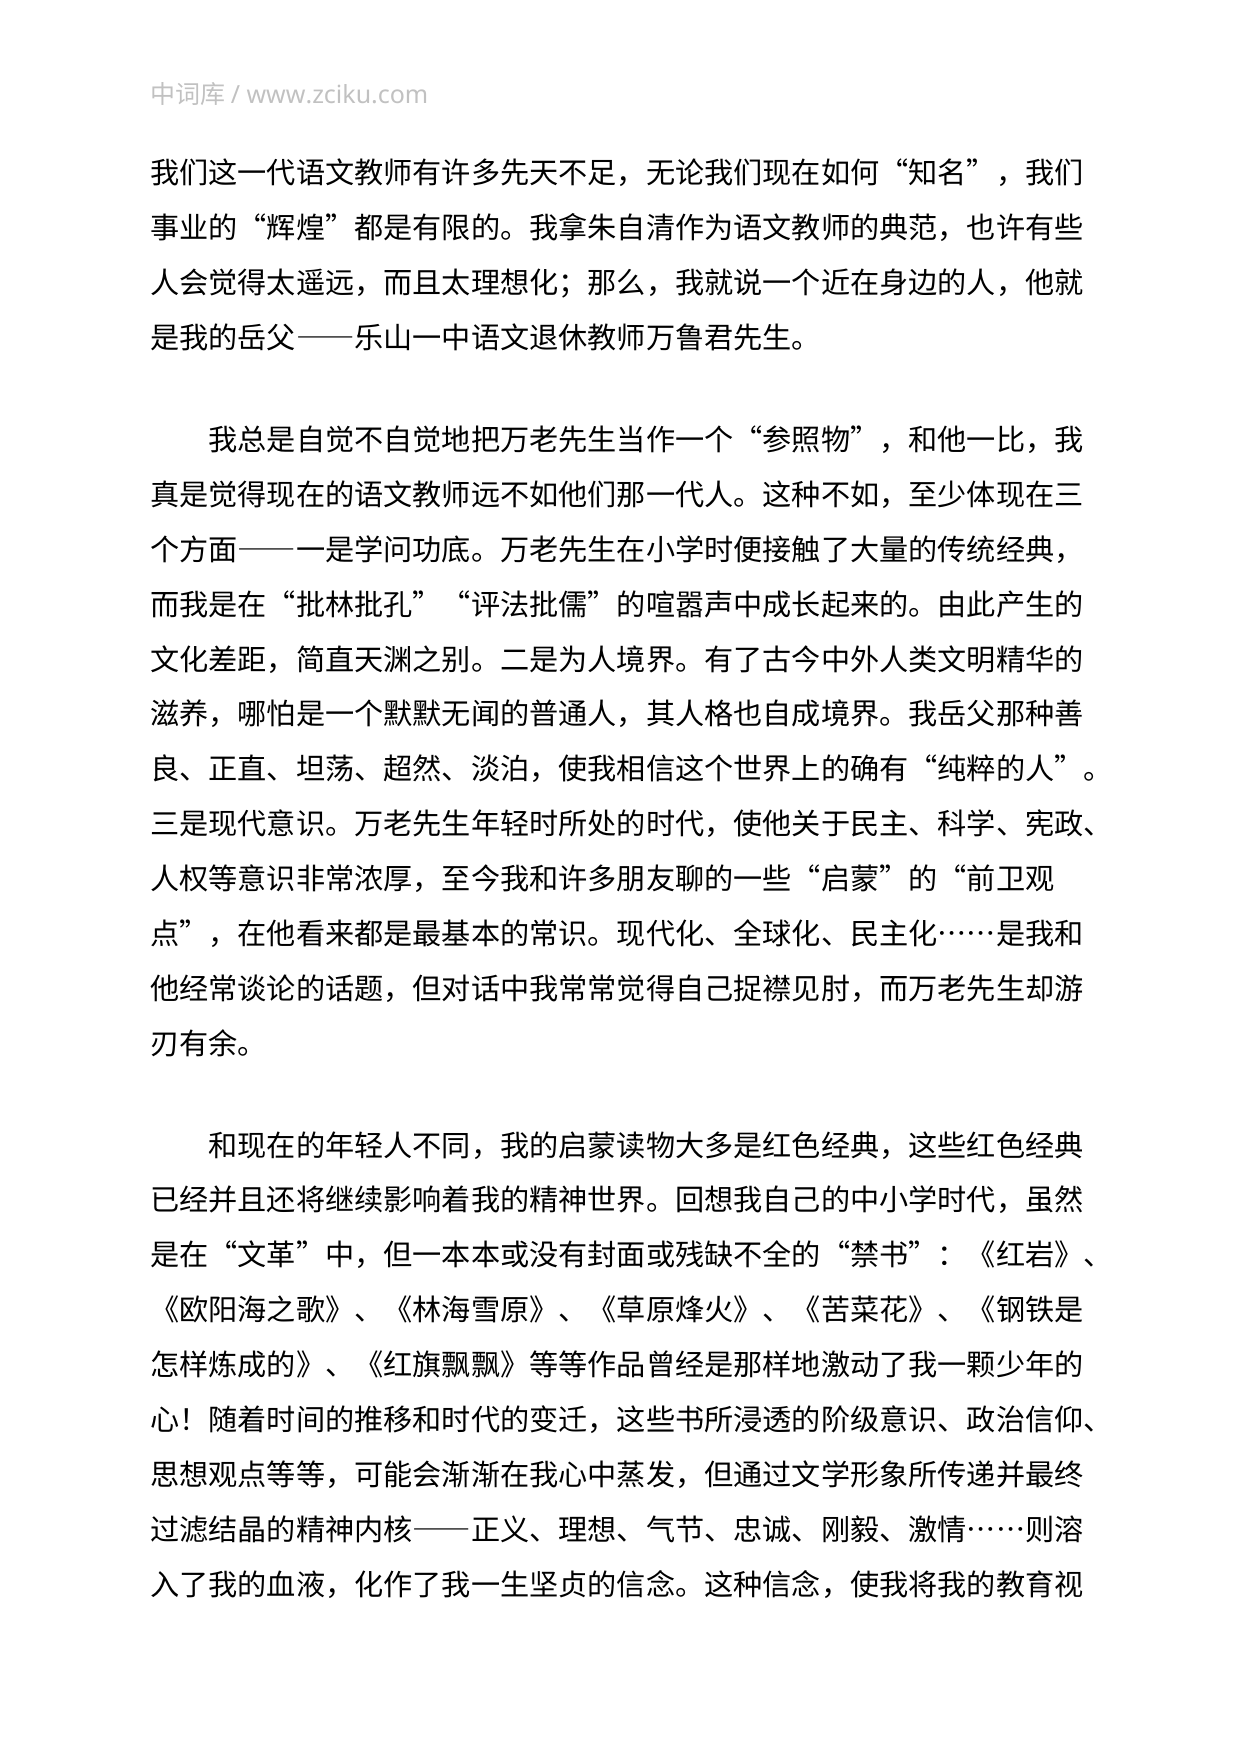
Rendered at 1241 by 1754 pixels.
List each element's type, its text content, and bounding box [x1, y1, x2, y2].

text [150, 1122, 1090, 1603]
text 我总是自觉不自觉地把万老先生当作一个“参照物”，和他一比，我真是觉得现在的语文教师远不如他们那一代人。这种不如，至少体现在三个方面――一是学问功底。万老先生在小学时便接触了大量的传统经典，而我是在“批林批孔”“评法批儒”的喧嚣声中成长起来的。由此产生的文化差距，简直天渊之别。二是为人境界。有了古今中外人类文明精华的滋养，哪怕是一个默默无闻的普通人，其人格也自成境界。我岳父那种善良、正直、坦荡、超然、淡泊，使我相信这个世界上的确有“纯粹的人”。三是现代意识。万老先生年轻时所处的时代，使他关于民主、科学、宪政、人权等意识非常浓厚，至今我和许多朋友聊的一些“启蒙”的“前卫观点”，在他看来都是最基本的常识。现代化、全球化、民主化……是我和他经常谈论的话题，但对话中我常常觉得自己捉襟见肘，而万老先生却游刃有余。 [150, 416, 1090, 1063]
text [150, 150, 1090, 357]
